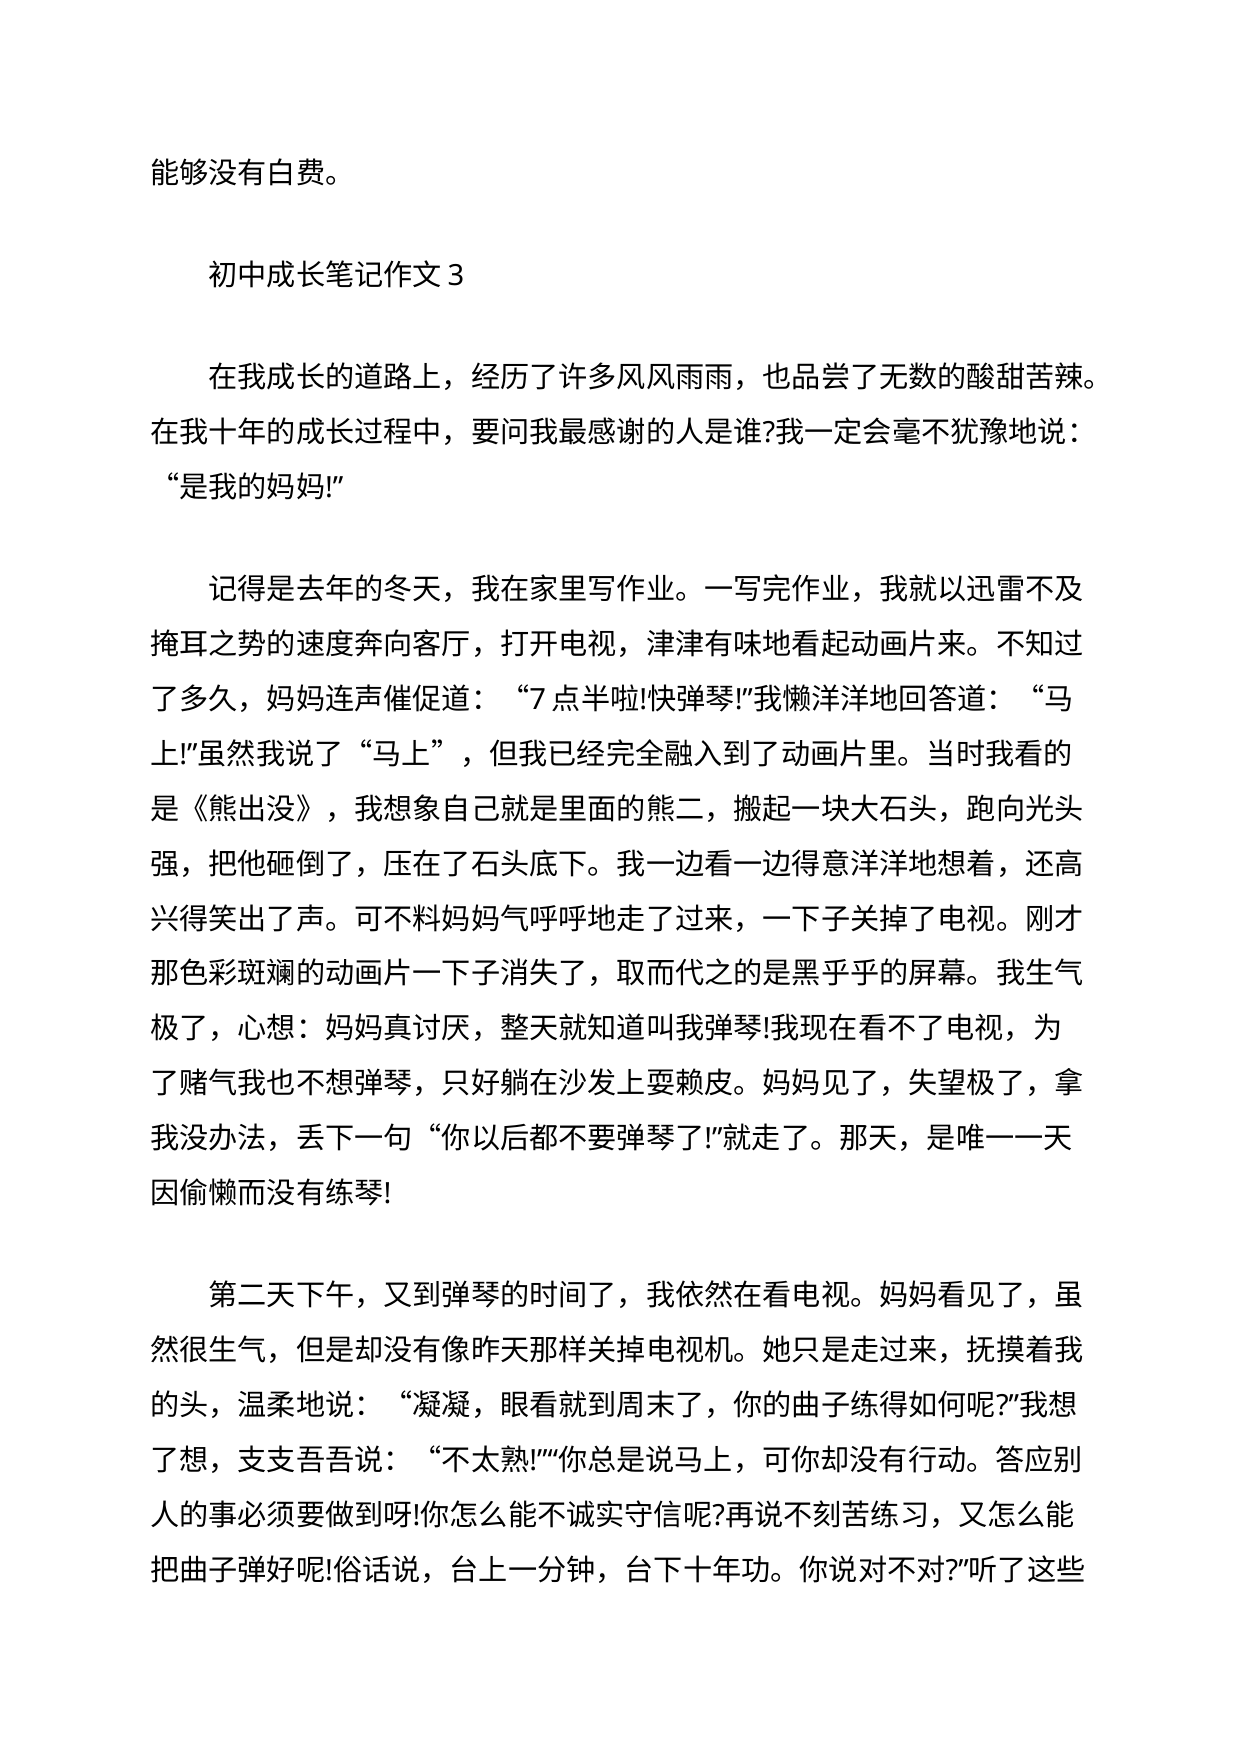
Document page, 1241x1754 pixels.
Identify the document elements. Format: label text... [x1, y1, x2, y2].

text 记得是去年的冬天，我在家里写作业。一写完作业，我就以迅雷不及掩耳之势的速度奔向客厅，打开电视，津津有味地看起动画片来。不知过了多久，妈妈连声催促道：“7点半啦!快弹琴!”我懒洋洋地回答道：“马上!”虽然我说了“马上”，但我已经完全融入到了动画片里。当时我看的是《熊出没》，我想象自己就是里面的熊二，搬起一块大石头，跑向光头强，把他砸倒了，压在了石头底下。我一边看一边得意洋洋地想着，还高兴得笑出了声。可不料妈妈气呼呼地走了过来，一下子关掉了电视。刚才那色彩斑斓的动画片一下子消失了，取而代之的是黑乎乎的屏幕。我生气极了，心想：妈妈真讨厌，整天就知道叫我弹琴!我现在看不了电视，为了赌气我也不想弹琴，只好躺在沙发上耍赖皮。妈妈见了，失望极了，拿我没办法，丢下一句“你以后都不要弹琴了!”就走了。那天，是唯一一天因偷懒而没有练琴! [150, 566, 1090, 1212]
text 在我成长的道路上，经历了许多风风雨雨，也品尝了无数的酸甜苦辣。在我十年的成长过程中，要问我最感谢的人是谁?我一定会毫不犹豫地说：“是我的妈妈!” [150, 354, 1090, 506]
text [150, 150, 1090, 192]
text 初中成长笔记作文3 [150, 252, 1090, 294]
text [150, 1272, 1090, 1589]
